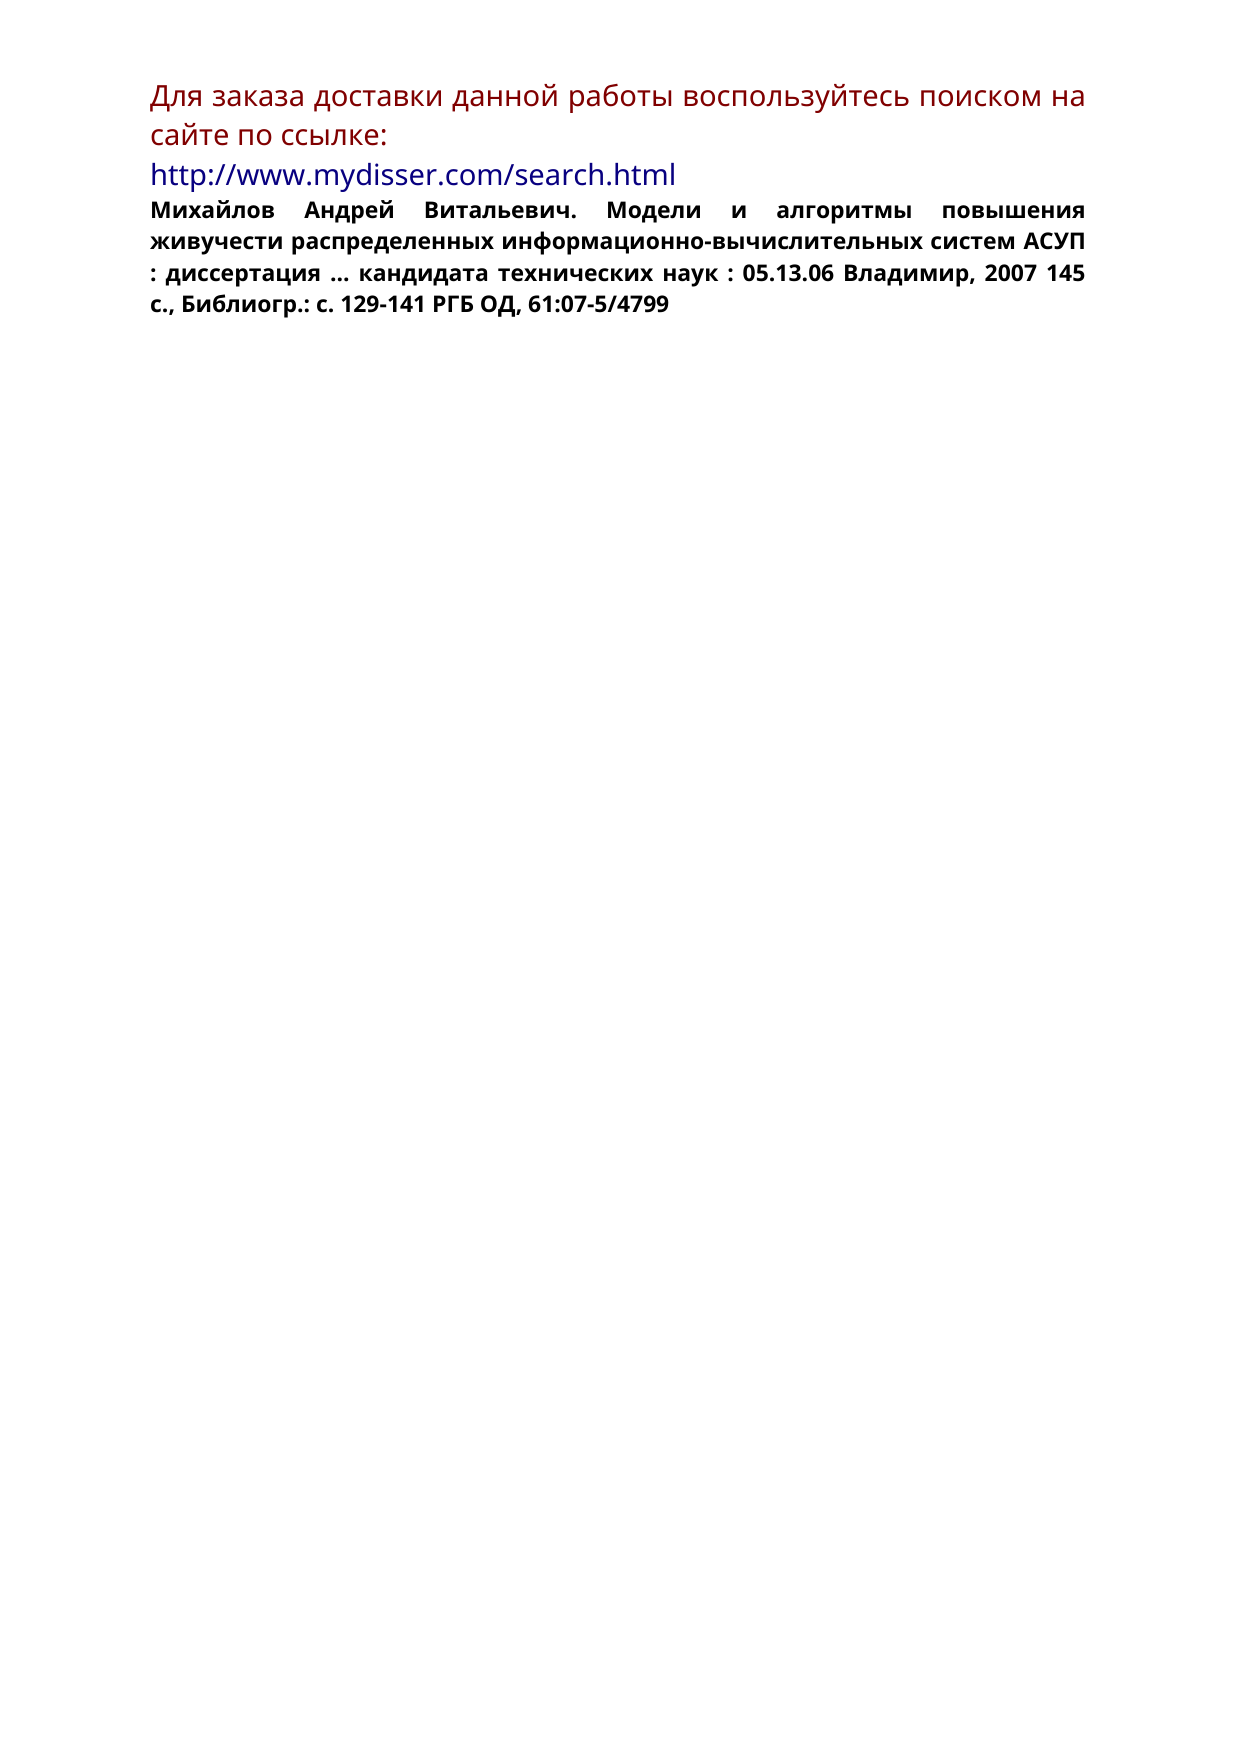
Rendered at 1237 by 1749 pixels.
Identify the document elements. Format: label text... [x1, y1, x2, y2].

text Михайлов Андрей Витальевич. Модели и алгоритмы повышения живучести распределенных информационно-вычислительных систем АСУП : диссертация ... кандидата технических наук : 05.13.06 Владимир, 2007 145 с., Библиогр.: с. 129-141 РГБ ОД, 61:07-5/4799 [150, 194, 1086, 319]
